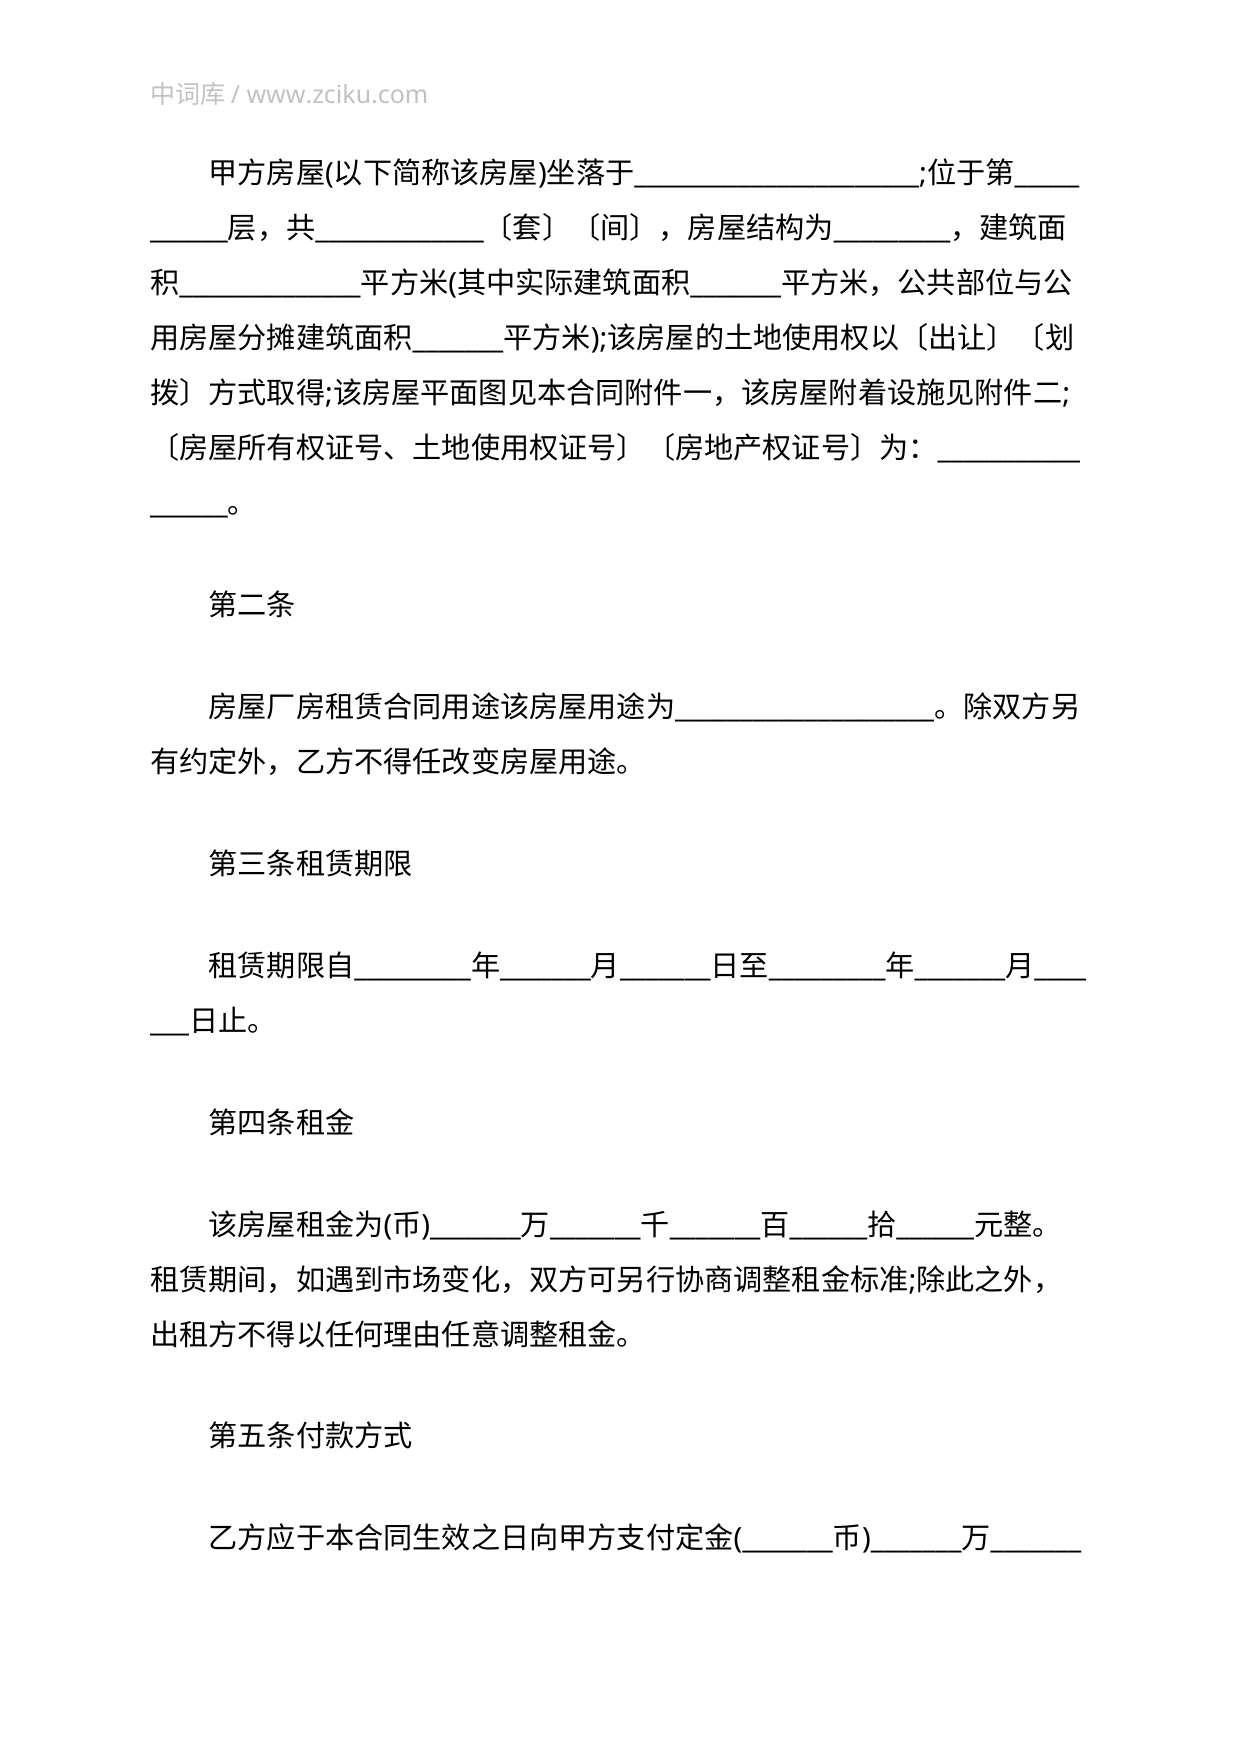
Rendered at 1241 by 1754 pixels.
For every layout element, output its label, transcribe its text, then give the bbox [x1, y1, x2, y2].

text 甲方房屋(以下简称该房屋)坐落于______________________;位于第___________层，共_____________〔套〕〔间〕，房屋结构为_________，建筑面积______________平方米(其中实际建筑面积_______平方米，公共部位与公用房屋分摊建筑面积_______平方米);该房屋的土地使用权以〔出让〕〔划拨〕方式取得;该房屋平面图见本合同附件一，该房屋附着设施见附件二;〔房屋所有权证号、土地使用权证号〕〔房地产权证号〕为：_________________。 [150, 150, 1090, 522]
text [150, 1514, 1090, 1557]
text 该房屋租金为(币)_______万_______千_______百______拾______元整。租赁期间，如遇到市场变化，双方可另行协商调整租金标准;除此之外，出租方不得以任何理由任意调整租金。 [150, 1201, 1090, 1353]
text 第二条 [150, 582, 1090, 624]
text 租赁期限自_________年_______月_______日至_________年_______月_______日止。 [150, 942, 1090, 1040]
text 第四条租金 [150, 1099, 1090, 1142]
text 第五条付款方式 [150, 1413, 1090, 1455]
text 第三条租赁期限 [150, 841, 1090, 883]
text 房屋厂房租赁合同用途该房屋用途为____________________。除双方另有约定外，乙方不得任改变房屋用途。 [150, 684, 1090, 781]
